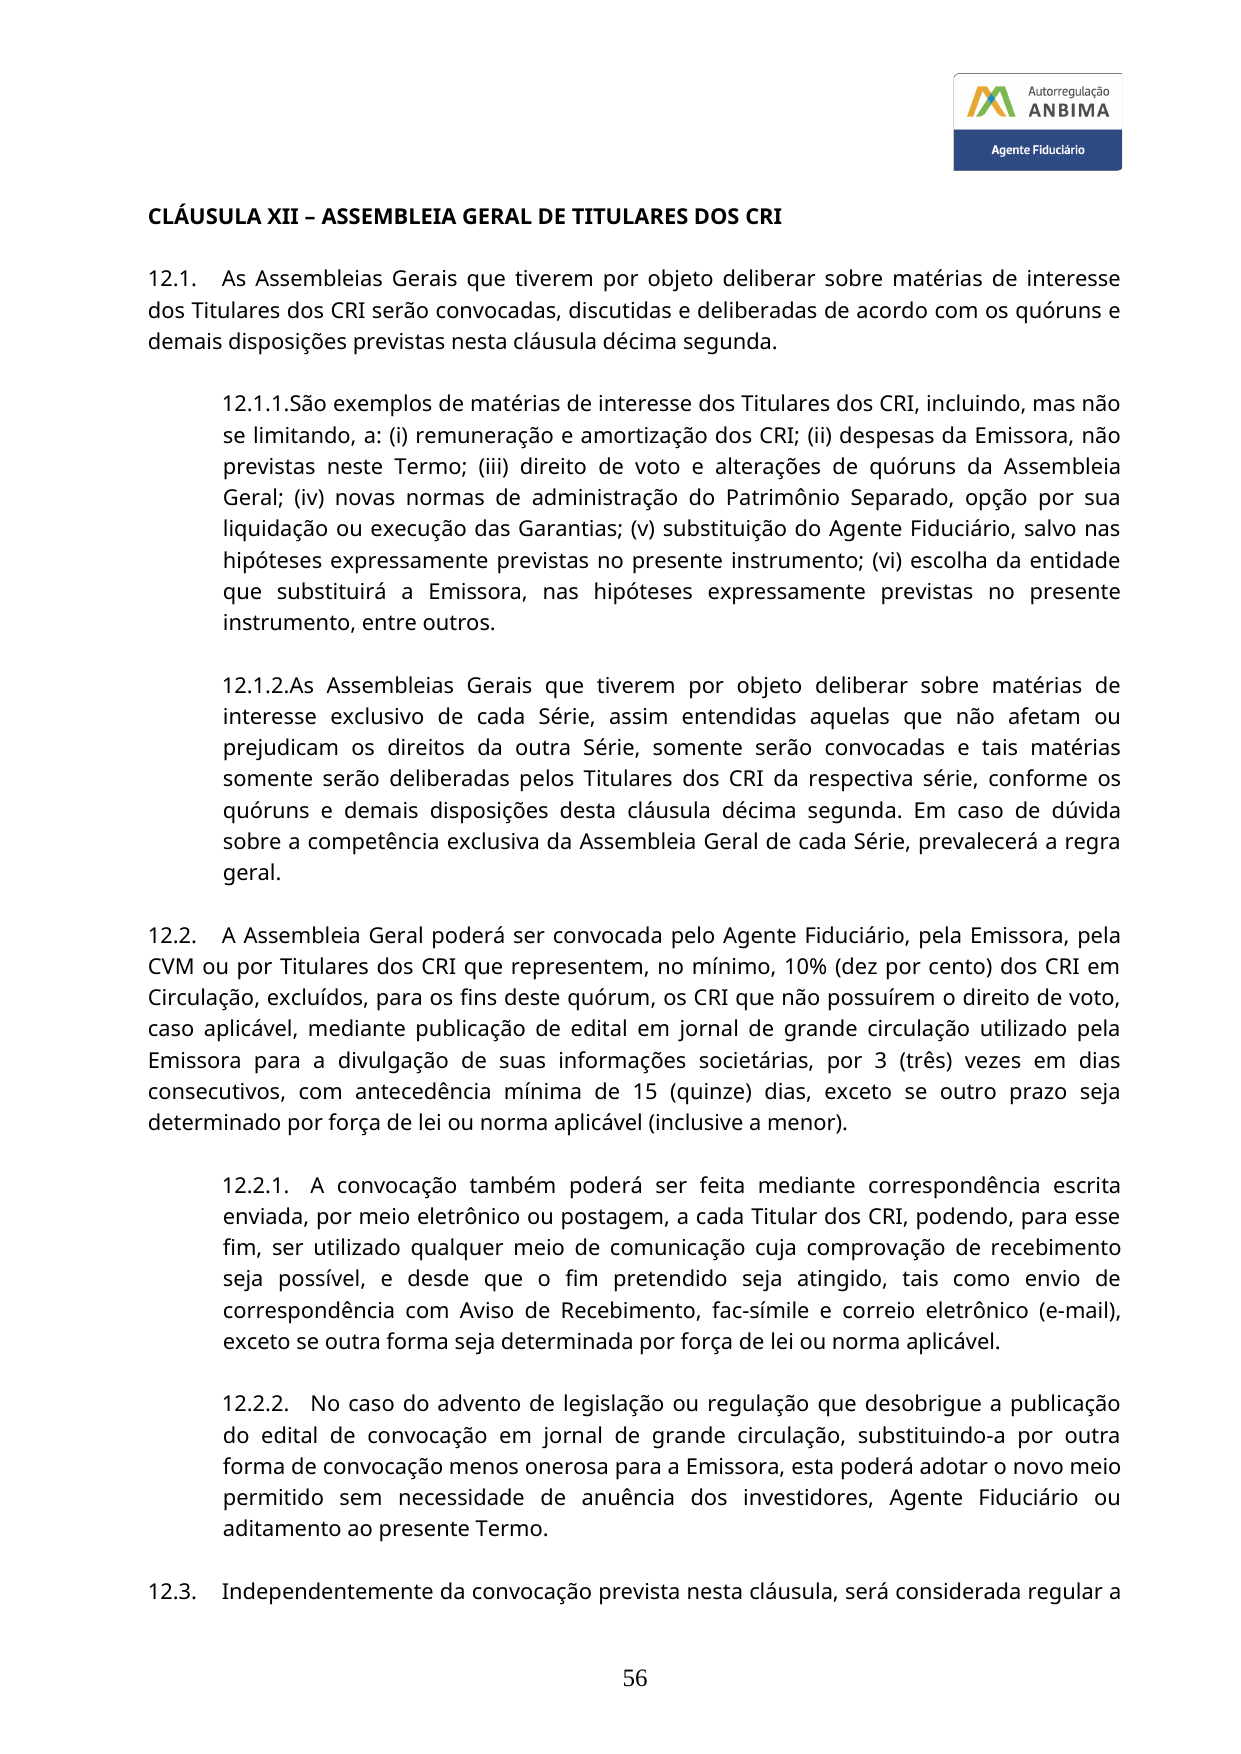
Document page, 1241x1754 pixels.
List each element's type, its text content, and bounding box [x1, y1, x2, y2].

list No caso do advento de legislação ou regulação que desobrigue a publicação do edital de convocação em jornal de grande circulação, substituindo-a por outra forma de convocação menos onerosa para a Emissora, esta poderá adotar o novo meio permitido sem necessidade de anuência dos investidores, Agente Fiduciário ou aditamento ao presente Termo. [222, 1387, 1122, 1543]
list As Assembleias Gerais que tiverem por objeto deliberar sobre matérias de interesse dos Titulares dos CRI serão convocadas, discutidas e deliberadas de acordo com os quóruns e demais disposições previstas nesta cláusula décima segunda. [148, 262, 1122, 356]
list As Assembleias Gerais que tiverem por objeto deliberar sobre matérias de interesse exclusivo de cada Série, assim entendidas aquelas que não afetam ou prejudicam os direitos da outra Série, somente serão convocadas e tais matérias somente serão deliberadas pelos Titulares dos CRI da respectiva série, conforme os quóruns e demais disposições desta cláusula décima segunda. Em caso de dúvida sobre a competência exclusiva da Assembleia Geral de cada Série, prevalecerá a regra geral. [222, 668, 1122, 887]
list A Assembleia Geral poderá ser convocada pelo Agente Fiduciário, pela Emissora, pela CVM ou por Titulares dos CRI que representem, no mínimo, 10% (dez por cento) dos CRI em Circulação, excluídos, para os fins deste quórum, os CRI que não possuírem o direito de voto, caso aplicável, mediante publicação de edital em jornal de grande circulação utilizado pela Emissora para a divulgação de suas informações societárias, por 3 (três) vezes em dias consecutivos, com antecedência mínima de 15 (quinze) dias, exceto se outro prazo seja determinado por força de lei ou norma aplicável (inclusive a menor). [148, 918, 1122, 1137]
subtitle CLÁUSULA XII – ASSEMBLEIA GERAL DE TITULARES DOS CRI [148, 199, 1122, 231]
picture [953, 73, 1123, 171]
list São exemplos de matérias de interesse dos Titulares dos CRI, incluindo, mas não se limitando, a: (i) remuneração e amortização dos CRI; (ii) despesas da Emissora, não previstas neste Termo; (iii) direito de voto e alterações de quóruns da Assembleia Geral; (iv) novas normas de administração do Patrimônio Separado, opção por sua liquidação ou execução das Garantias; (v) substituição do Agente Fiduciário, salvo nas hipóteses expressamente previstas no presente instrumento; (vi) escolha da entidade que substituirá a Emissora, nas hipóteses expressamente previstas no presente instrumento, entre outros. [222, 387, 1122, 637]
list A convocação também poderá ser feita mediante correspondência escrita enviada, por meio eletrônico ou postagem, a cada Titular dos CRI, podendo, para esse fim, ser utilizado qualquer meio de comunicação cuja comprovação de recebimento seja possível, e desde que o fim pretendido seja atingido, tais como envio de correspondência com Aviso de Recebimento, fac-símile e correio eletrônico (e-mail), exceto se outra forma seja determinada por força de lei ou norma aplicável. [222, 1168, 1122, 1356]
